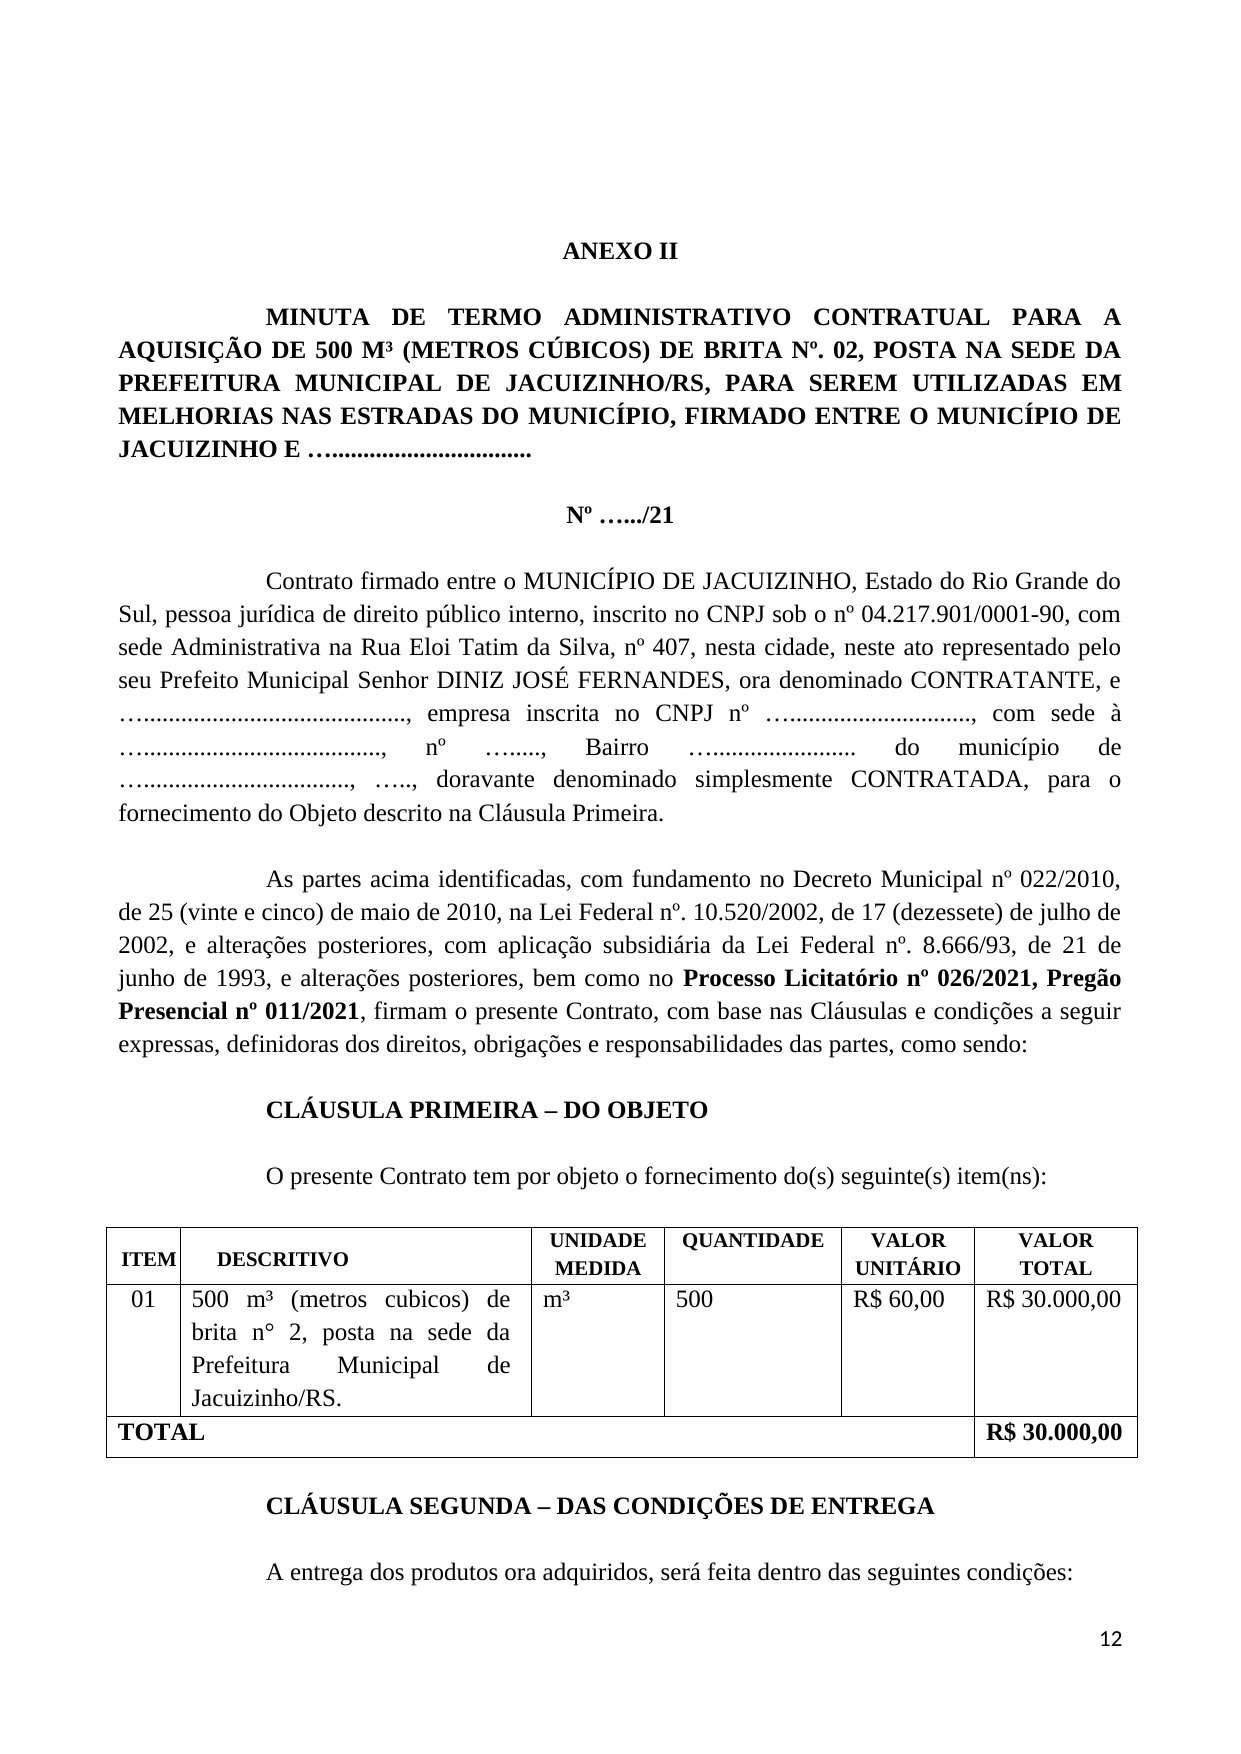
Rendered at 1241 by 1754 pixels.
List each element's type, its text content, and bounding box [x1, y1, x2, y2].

text A entrega dos produtos ora adquiridos, será feita dentro das seguintes condições: [192, 1557, 1122, 1586]
table_cell 500 m³ (metros cubicos) de brita n° 2, posta na sede da Prefeitura Municipal de Jacuizinho/RS. [181, 1285, 531, 1416]
table_header UNIDADE MEDIDA [532, 1228, 664, 1283]
text Nº ….../21 [118, 500, 1122, 529]
text CLÁUSULA PRIMEIRA – DO OBJETO [192, 1095, 1122, 1123]
table_header VALOR UNITÁRIO [842, 1228, 974, 1283]
text As partes acima identificadas, com fundamento no Decreto Municipal nº 022/2010, de 25 (vinte e cinco) de maio de 2010, na Lei Federal nº. 10.520/2002, de 17 (dezessete) de julho de 2002, e alterações posteriores, com aplicação subsidiária da Lei Federal nº. 8.666/93, de 21 de junho de 1993, e alterações posteriores, bem como no Processo Licitatório nº 026/2021, Pregão Presencial nº 011/2021, firmam o presente Contrato, com base nas Cláusulas e condições a seguir expressas, definidoras dos direitos, obrigações e responsabilidades das partes, como sendo: [118, 864, 1122, 1057]
table_cell R$ 30.000,00 [975, 1417, 1137, 1457]
table_cell 01 [107, 1285, 180, 1416]
text O presente Contrato tem por objeto o fornecimento do(s) seguinte(s) item(ns): [192, 1161, 1122, 1189]
table_header ITEM [107, 1228, 180, 1283]
text ANEXO II [118, 236, 1122, 265]
text Contrato firmado entre o MUNICÍPIO DE JACUIZINHO, Estado do Rio Grande do Sul, pessoa jurídica de direito público interno, inscrito no CNPJ sob o nº 04.217.901/0001-90, com sede Administrativa na Rua Eloi Tatim da Silva, nº 407, nesta cidade, neste ato representado pelo seu Prefeito Municipal Senhor DINIZ JOSÉ FERNANDES, ora denominado CONTRATANTE, e ….........................................., empresa inscrita no CNPJ nº …............................., com sede à …......................................, nº …....., Bairro …....................... do município de …................................., ….., doravante denominado simplesmente CONTRATADA, para o fornecimento do Objeto descrito na Cláusula Primeira. [118, 566, 1122, 826]
table_cell m³ [532, 1285, 664, 1416]
table_header QUANTIDADE [665, 1228, 841, 1283]
text CLÁUSULA SEGUNDA – DAS CONDIÇÕES DE ENTREGA [192, 1491, 1122, 1519]
table_cell R$ 30.000,00 [975, 1285, 1137, 1416]
table_header DESCRITIVO [181, 1228, 531, 1283]
table_cell TOTAL [107, 1417, 974, 1457]
table_cell R$ 60,00 [842, 1285, 974, 1416]
table_cell 500 [665, 1285, 841, 1416]
table_header VALOR TOTAL [975, 1228, 1137, 1283]
text MINUTA DE TERMO ADMINISTRATIVO CONTRATUAL PARA A AQUISIÇÃO DE 500 M³ (METROS CÚBICOS) DE BRITA Nº. 02, POSTA NA SEDE DA PREFEITURA MUNICIPAL DE JACUIZINHO/RS, PARA SEREM UTILIZADAS EM MELHORIAS NAS ESTRADAS DO MUNICÍPIO, FIRMADO ENTRE O MUNICÍPIO DE JACUIZINHO E …................................ [118, 302, 1122, 463]
